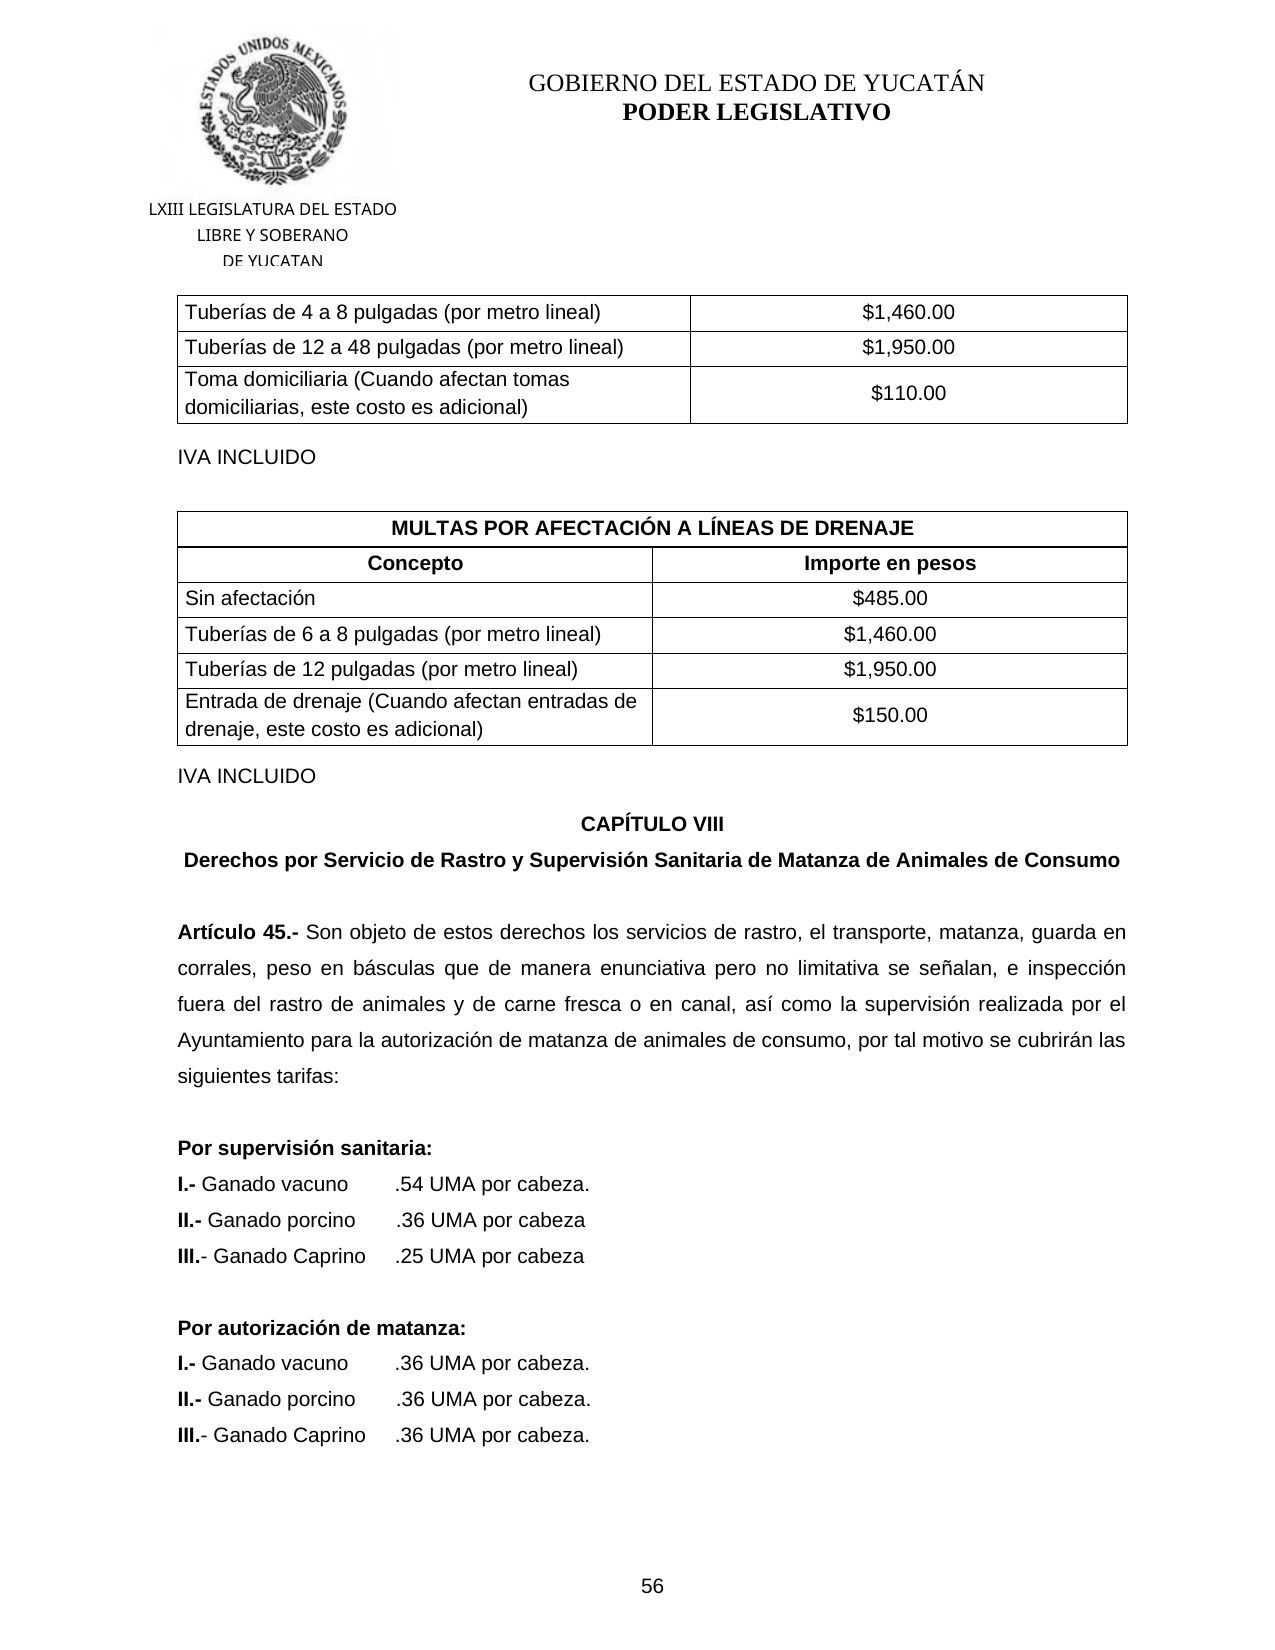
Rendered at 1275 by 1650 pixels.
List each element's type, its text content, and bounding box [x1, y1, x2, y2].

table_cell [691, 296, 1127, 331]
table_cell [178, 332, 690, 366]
text I.- Ganado vacuno .54 UMA por cabeza. [177, 1172, 1127, 1196]
text III.- Ganado Caprino .25 UMA por cabeza [177, 1243, 1127, 1267]
text Por autorización de matanza: [177, 1315, 1127, 1339]
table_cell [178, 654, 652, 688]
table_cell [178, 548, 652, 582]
text II.- Ganado porcino .36 UMA por cabeza. [177, 1387, 1127, 1411]
text Derechos por Servicio de Rastro y Supervisión Sanitaria de Matanza de Animales de Consumo [177, 848, 1127, 872]
text CAPÍTULO VIII [177, 812, 1127, 836]
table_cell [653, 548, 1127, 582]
text II.- Ganado porcino .36 UMA por cabeza [177, 1207, 1127, 1231]
text IVA INCLUIDO [177, 446, 1127, 469]
text IVA INCLUIDO [177, 766, 1127, 787]
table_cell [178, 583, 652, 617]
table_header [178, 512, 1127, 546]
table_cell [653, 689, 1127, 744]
picture [153, 29, 397, 200]
text III.- Ganado Caprino .36 UMA por cabeza. [177, 1423, 1127, 1447]
text I.- Ganado vacuno .36 UMA por cabeza. [177, 1351, 1127, 1375]
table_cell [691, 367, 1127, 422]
text Artículo 45.- Son objeto de estos derechos los servicios de rastro, el transporte, matanza, guarda en corrales, peso en básculas que de manera enunciativa pero no limitativa se señalan, e inspección fuera del rastro de animales y de carne fresca o en canal, así como la supervisión realizada por el Ayuntamiento para la autorización de matanza de animales de consumo, por tal motivo se cubrirán las siguientes tarifas: [177, 920, 1127, 1088]
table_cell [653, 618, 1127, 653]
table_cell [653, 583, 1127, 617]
text Por supervisión sanitaria: [177, 1136, 1127, 1159]
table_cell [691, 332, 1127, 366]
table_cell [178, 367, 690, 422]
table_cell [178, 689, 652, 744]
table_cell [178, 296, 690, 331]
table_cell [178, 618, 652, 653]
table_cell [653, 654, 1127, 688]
